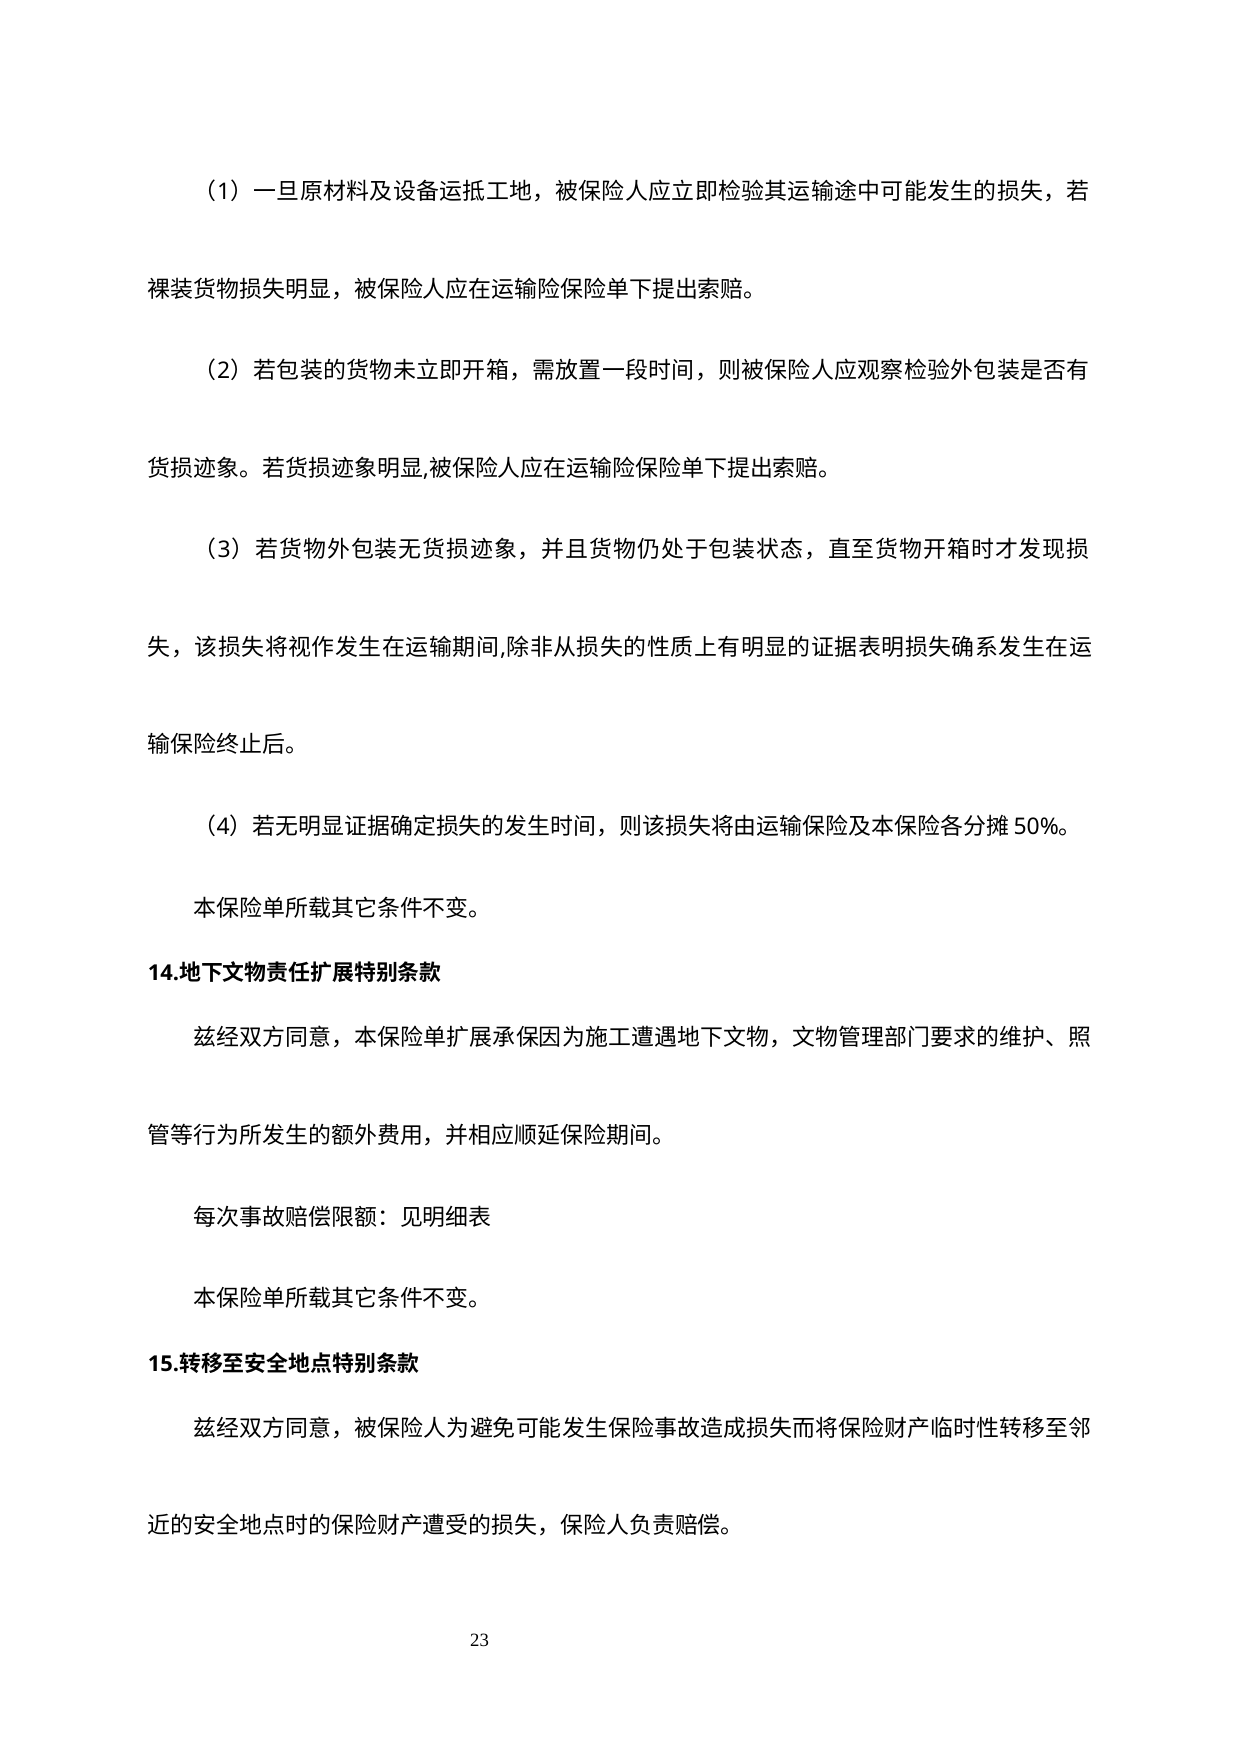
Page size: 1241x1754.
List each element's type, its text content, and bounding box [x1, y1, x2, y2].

text （1）一旦原材料及设备运抵工地，被保险人应立即检验其运输途中可能发生的损失，若裸装货物损失明显，被保险人应在运输险保险单下提出索赔。 [148, 157, 1092, 319]
text （3）若货物外包装无货损迹象，并且货物仍处于包装状态，直至货物开箱时才发现损失，该损失将视作发生在运输期间,除非从损失的性质上有明显的证据表明损失确系发生在运输保险终止后。 [148, 515, 1092, 775]
text 兹经双方同意，被保险人为避免可能发生保险事故造成损失而将保险财产临时性转移至邻近的安全地点时的保险财产遭受的损失，保险人负责赔偿。 [148, 1394, 1092, 1556]
text 本保险单所载其它条件不变。 [148, 873, 1092, 938]
text （4）若无明显证据确定损失的发生时间，则该损失将由运输保险及本保险各分摊50%。 [148, 792, 1092, 857]
text （2）若包装的货物未立即开箱，需放置一段时间，则被保险人应观察检验外包装是否有货损迹象。若货损迹象明显,被保险人应在运输险保险单下提出索赔。 [148, 336, 1092, 499]
text 15.转移至安全地点特别条款 [148, 1346, 1092, 1378]
text 本保险单所载其它条件不变。 [148, 1264, 1092, 1329]
text 每次事故赔偿限额：见明细表 [148, 1182, 1092, 1247]
text 兹经双方同意，本保险单扩展承保因为施工遭遇地下文物，文物管理部门要求的维护、照管等行为所发生的额外费用，并相应顺延保险期间。 [148, 1003, 1092, 1166]
text 14.地下文物责任扩展特别条款 [148, 955, 1092, 988]
